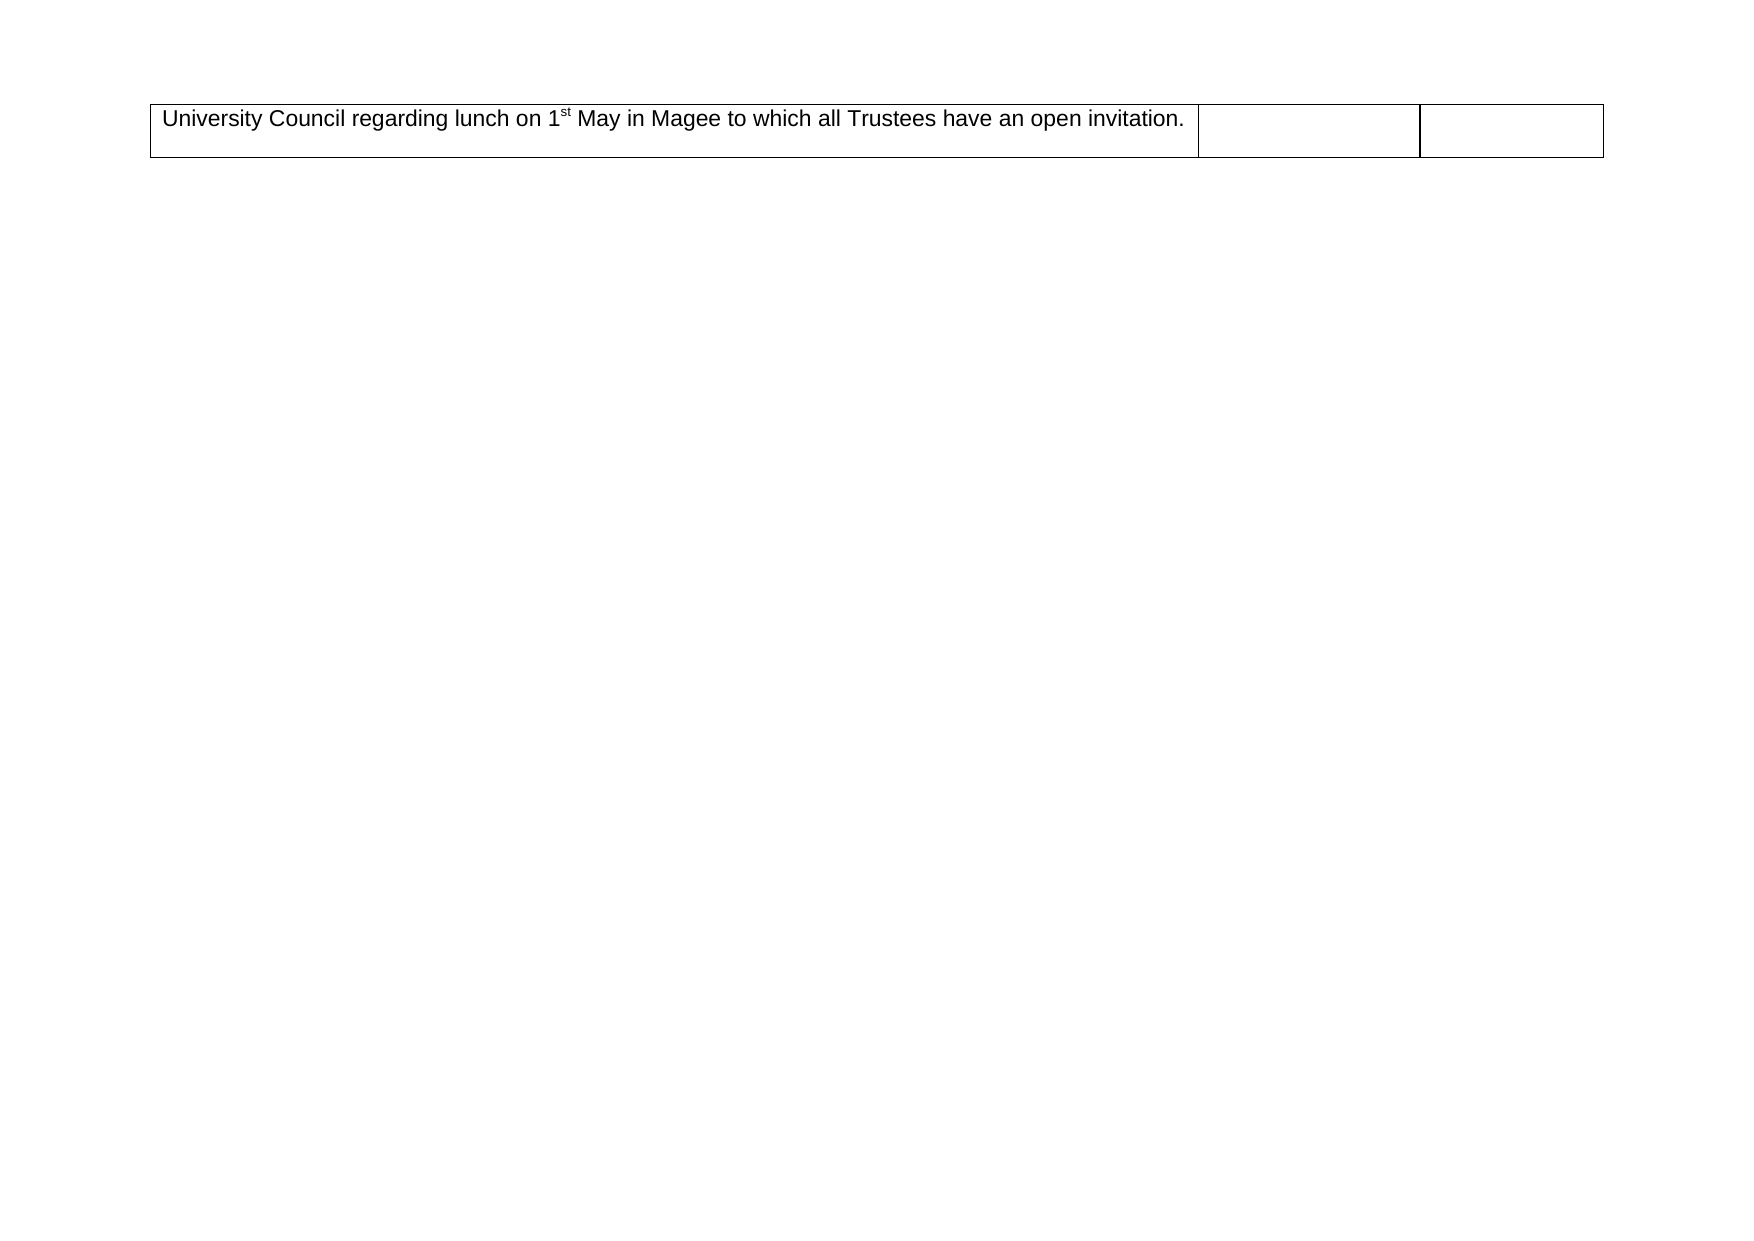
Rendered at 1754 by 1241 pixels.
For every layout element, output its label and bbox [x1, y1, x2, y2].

table_cell [151, 105, 1198, 157]
table_cell [1199, 105, 1419, 157]
table_cell [1421, 105, 1603, 157]
